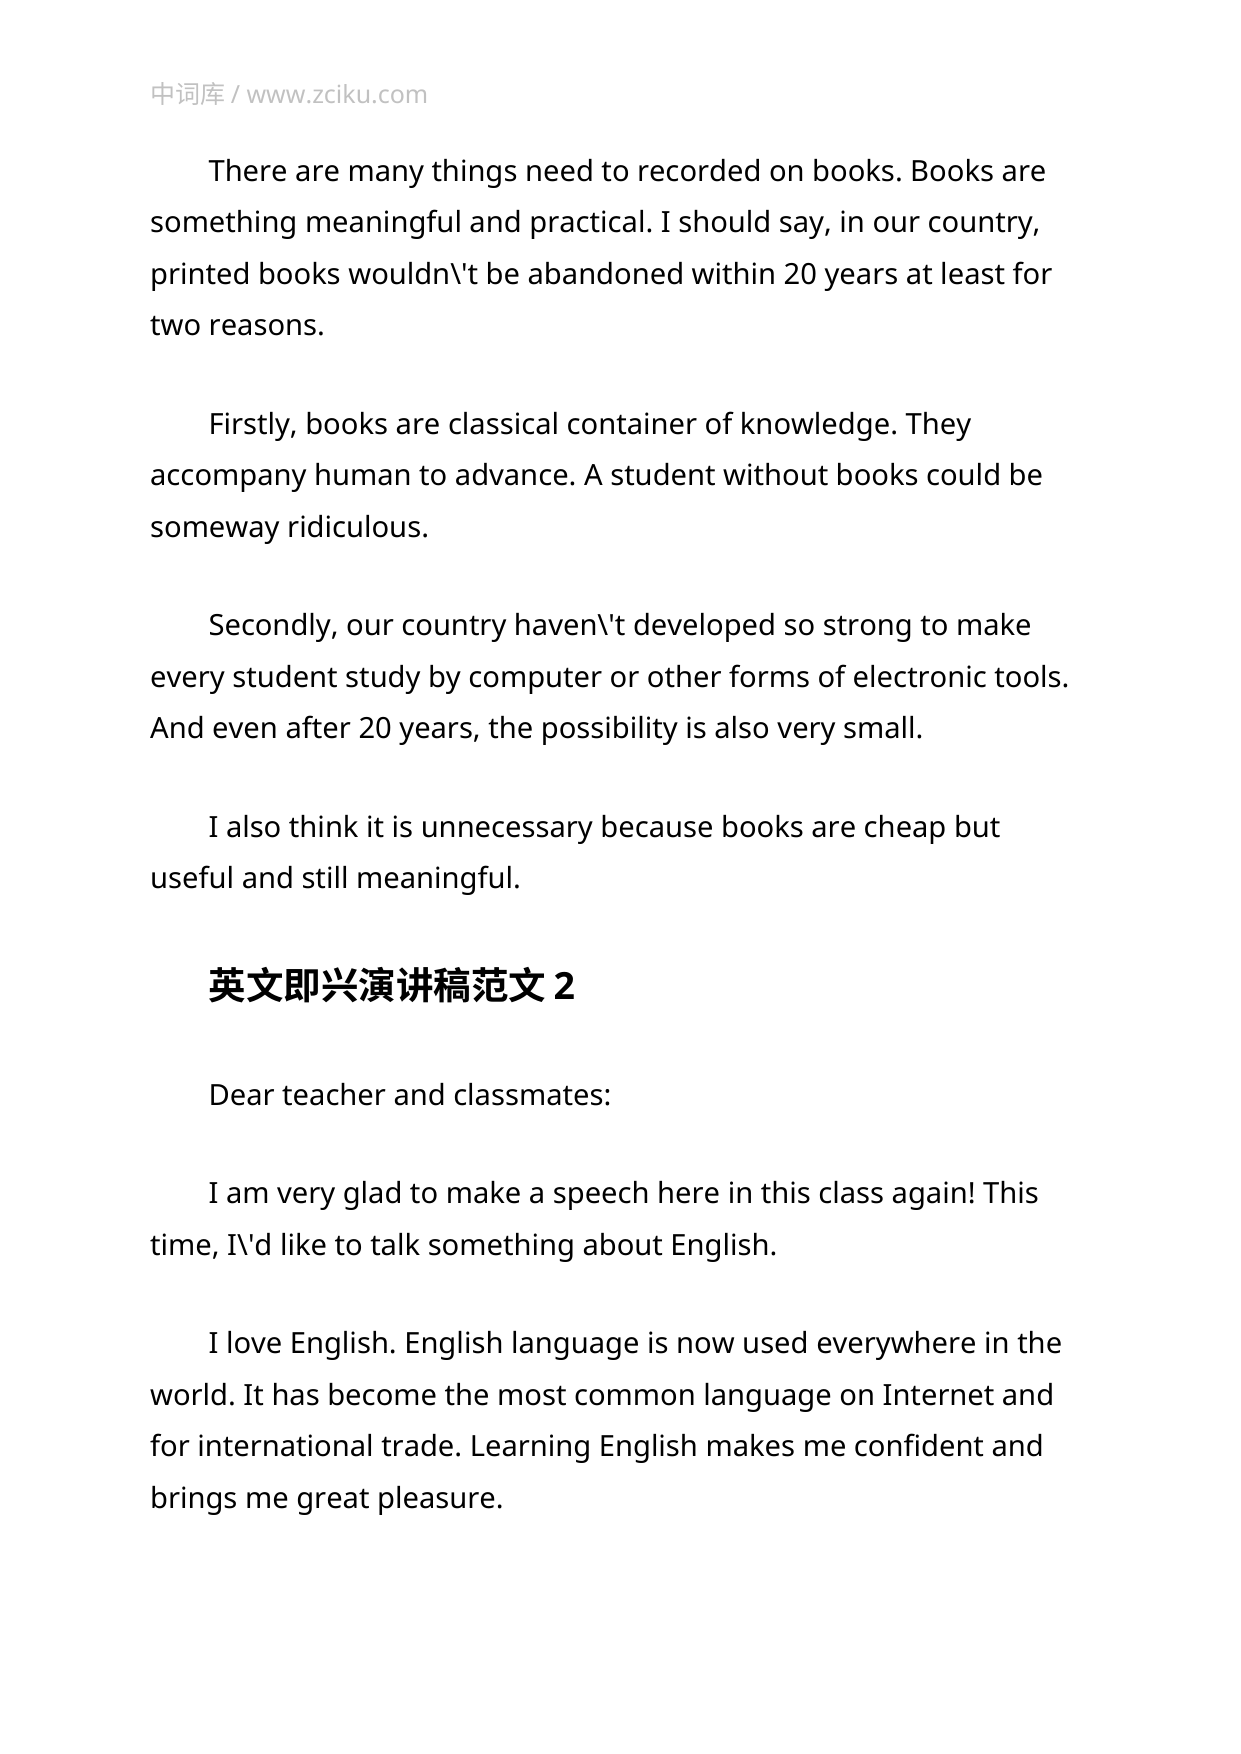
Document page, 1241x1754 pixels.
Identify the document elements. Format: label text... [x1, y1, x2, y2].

text Secondly, our country haven\'t developed so strong to make every student study by computer or other forms of electronic tools. And even after 20 years, the possibility is also very small. [150, 605, 1090, 747]
text I love English. English language is now used everywhere in the world. It has become the most common language on Internet and for international trade. Learning English makes me confident and brings me great pleasure. [150, 1322, 1090, 1517]
text 英文即兴演讲稿范文2 [150, 956, 1090, 1011]
text Firstly, books are classical container of knowledge. They accompany human to advance. A student without books could be someway ridiculous. [150, 403, 1090, 546]
text I also think it is unnecessary because books are cheap but useful and still meaningful. [150, 806, 1090, 897]
text There are many things need to recorded on books. Books are something meaningful and practical. I should say, in our country, printed books wouldn\'t be abandoned within 20 years at least for two reasons. [150, 150, 1090, 344]
text I am very glad to make a speech here in this class again! This time, I\'d like to talk something about English. [150, 1172, 1090, 1263]
text Dear teacher and classmates: [150, 1074, 1090, 1113]
